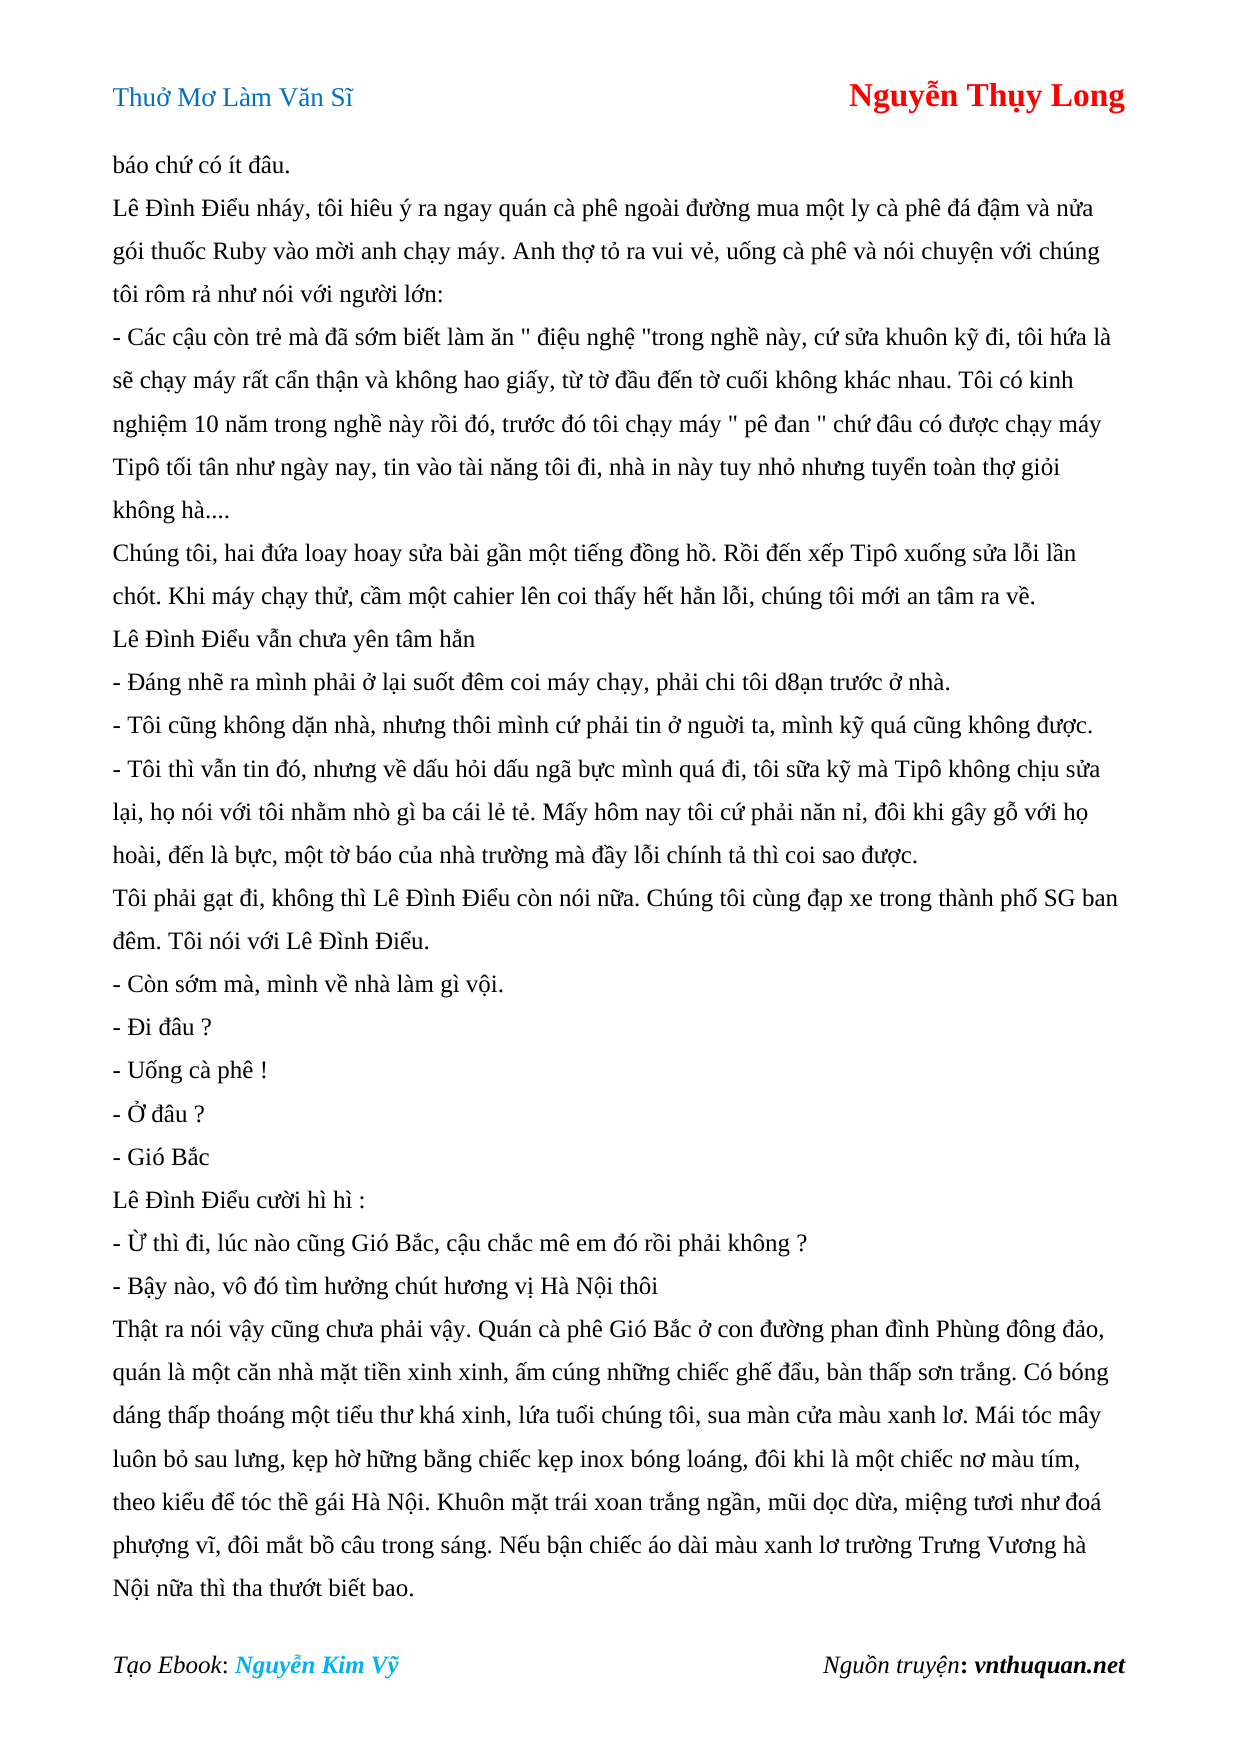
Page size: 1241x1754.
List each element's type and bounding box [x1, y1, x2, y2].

text [112, 150, 1128, 1602]
